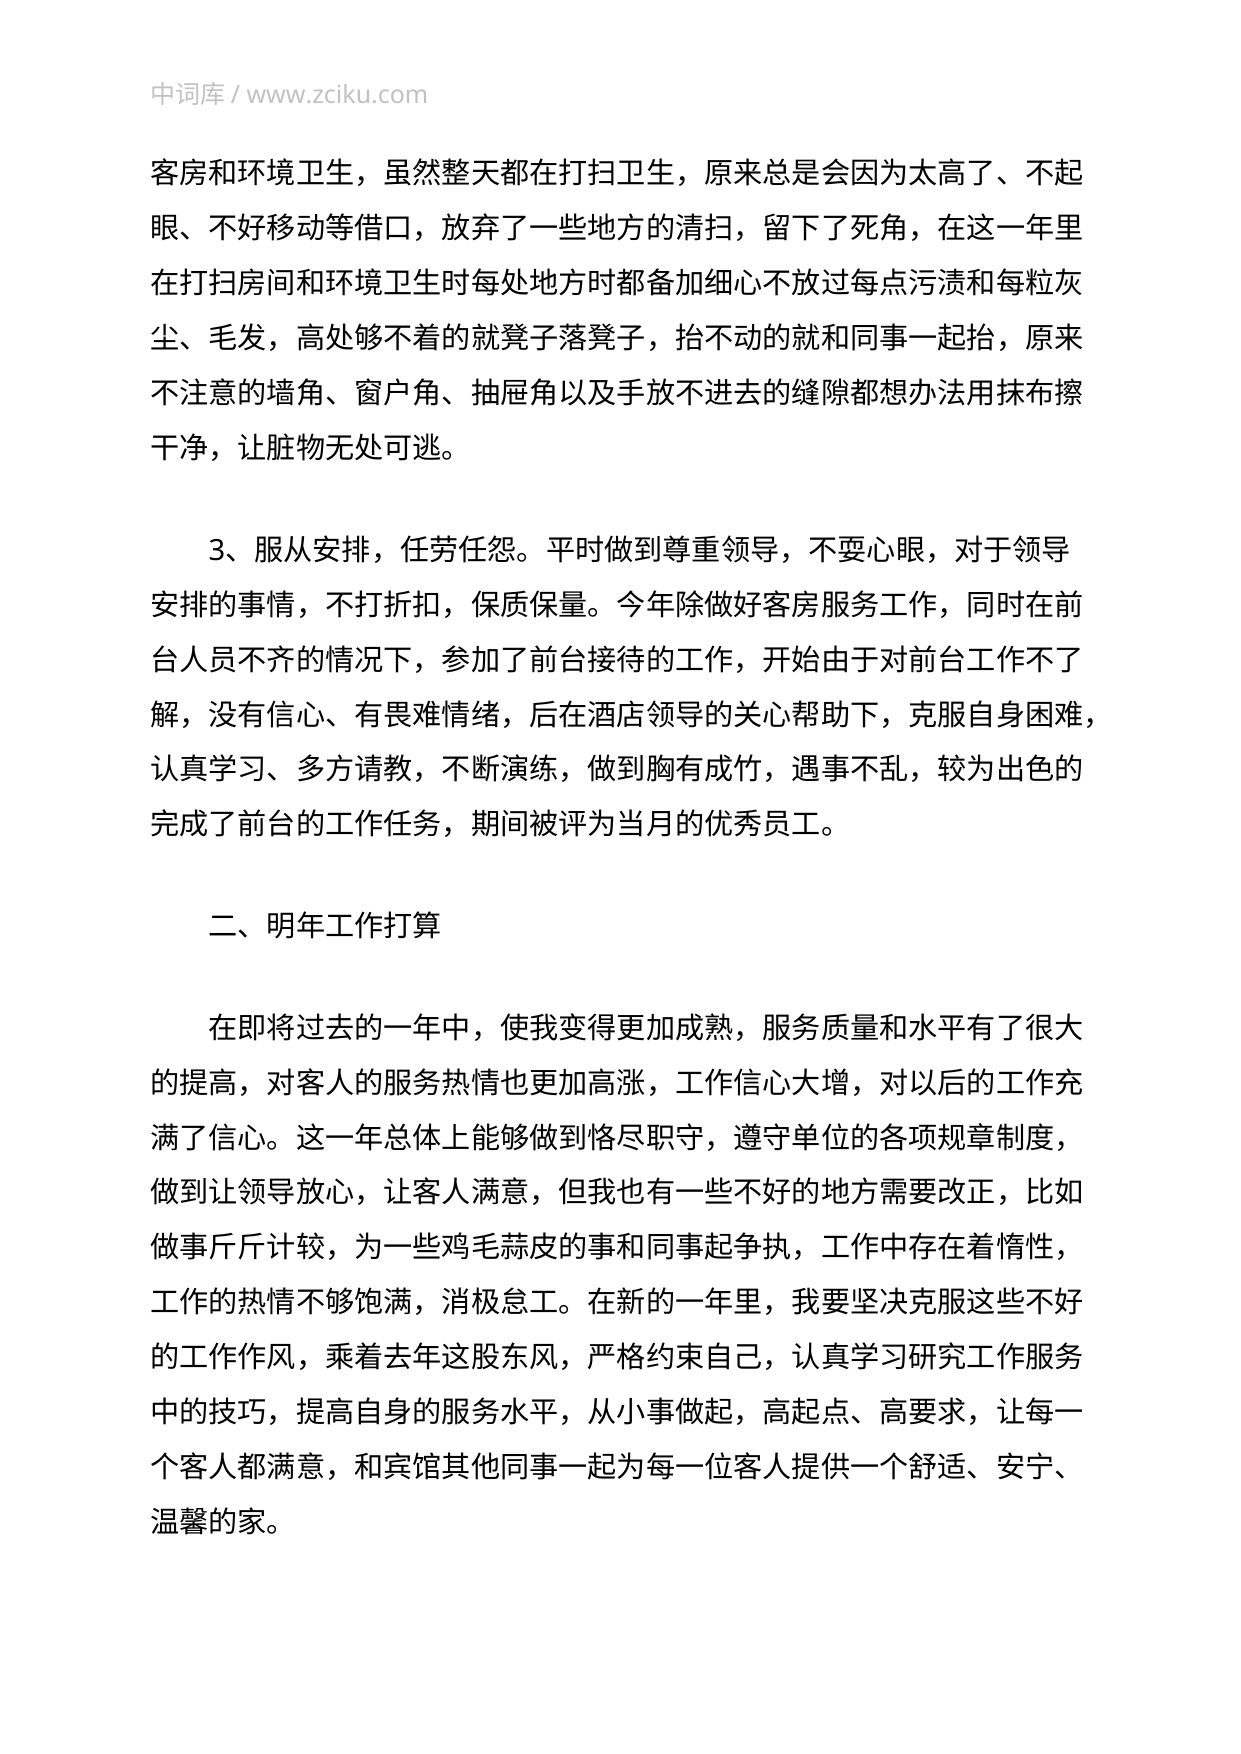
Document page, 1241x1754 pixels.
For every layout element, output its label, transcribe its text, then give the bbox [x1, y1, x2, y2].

text 3、服从安排，任劳任怨。平时做到尊重领导，不耍心眼，对于领导安排的事情，不打折扣，保质保量。今年除做好客房服务工作，同时在前台人员不齐的情况下，参加了前台接待的工作，开始由于对前台工作不了解，没有信心、有畏难情绪，后在酒店领导的关心帮助下，克服自身困难，认真学习、多方请教，不断演练，做到胸有成竹，遇事不乱，较为出色的完成了前台的工作任务，期间被评为当月的优秀员工。 [150, 526, 1090, 843]
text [150, 150, 1090, 467]
text 二、明年工作打算 [150, 903, 1090, 945]
text 在即将过去的一年中，使我变得更加成熟，服务质量和水平有了很大的提高，对客人的服务热情也更加高涨，工作信心大增，对以后的工作充满了信心。这一年总体上能够做到恪尽职守，遵守单位的各项规章制度，做到让领导放心，让客人满意，但我也有一些不好的地方需要改正，比如做事斤斤计较，为一些鸡毛蒜皮的事和同事起争执，工作中存在着惰性，工作的热情不够饱满，消极怠工。在新的一年里，我要坚决克服这些不好的工作作风，乘着去年这股东风，严格约束自己，认真学习研究工作服务中的技巧，提高自身的服务水平，从小事做起，高起点、高要求，让每一个客人都满意，和宾馆其他同事一起为每一位客人提供一个舒适、安宁、温馨的家。 [150, 1004, 1090, 1541]
